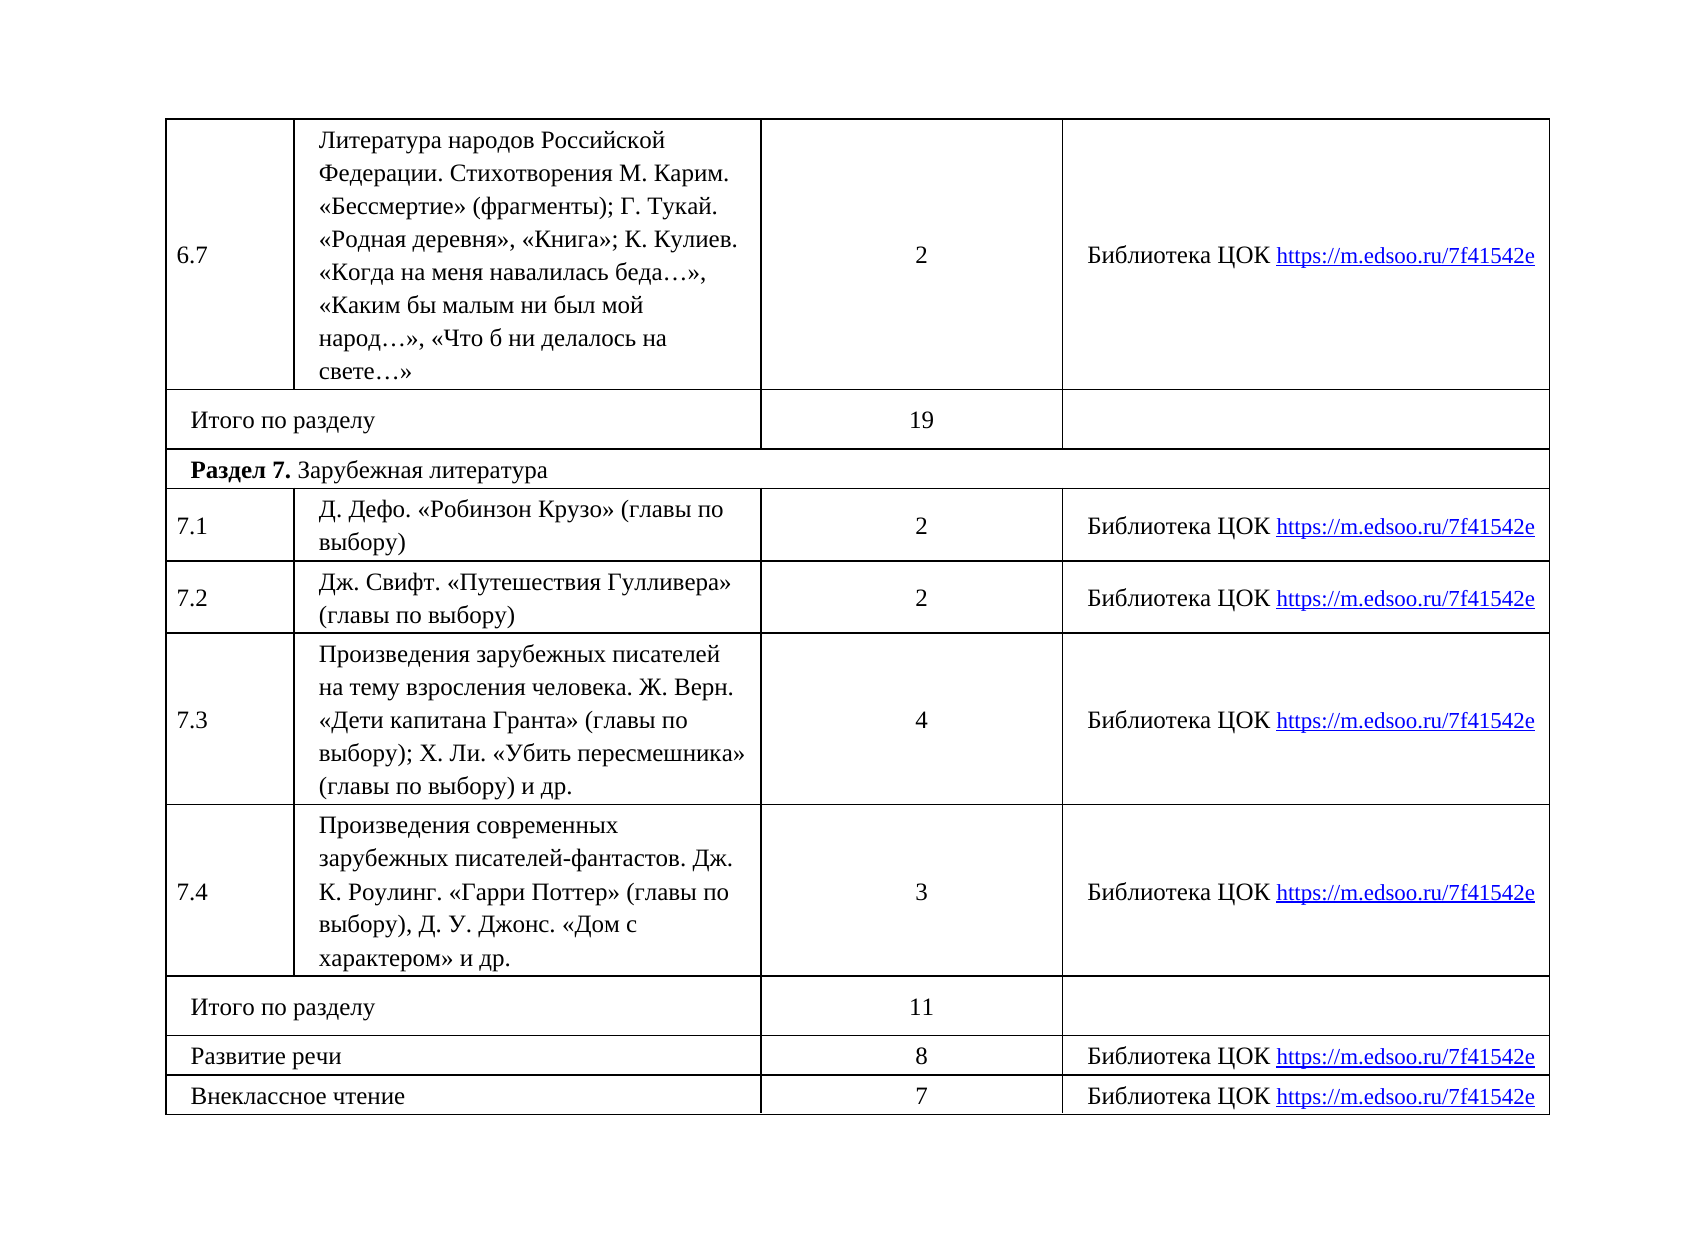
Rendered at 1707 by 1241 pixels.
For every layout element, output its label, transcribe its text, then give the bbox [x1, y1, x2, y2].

table_cell Дж. Свифт. «Путешествия Гулливера» (главы по выбору) [295, 562, 760, 632]
table_cell 11 [762, 977, 1062, 1035]
table_cell Итого по разделу [167, 977, 760, 1035]
table_cell 3 [762, 805, 1062, 975]
table_cell Итого по разделу [167, 390, 760, 448]
table_cell 8 [762, 1036, 1062, 1074]
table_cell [1063, 120, 1549, 389]
table_cell Библиотека ЦОК https://m.edsoo.ru/7f41542e [1063, 634, 1549, 804]
table_cell 2 [762, 120, 1062, 389]
table_cell 7.1 [167, 489, 293, 560]
table_cell Библиотека ЦОК https://m.edsoo.ru/7f41542e [1063, 489, 1549, 560]
table_cell 19 [762, 390, 1062, 448]
table_cell 7 [762, 1076, 1062, 1113]
table_cell 6.7 [167, 120, 293, 389]
table_cell Развитие речи [167, 1036, 760, 1074]
table_cell Произведения современных зарубежных писателей-фантастов. Дж. К. Роулинг. «Гарри Поттер» (главы по выбору), Д. У. Джонс. «Дом с характером» и др. [295, 805, 760, 975]
table_cell [1063, 977, 1549, 1035]
table_cell [1063, 390, 1549, 448]
table_cell 2 [762, 562, 1062, 632]
table_cell Библиотека ЦОК https://m.edsoo.ru/7f41542e [1063, 562, 1549, 632]
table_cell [1063, 1076, 1549, 1113]
table_cell 7.4 [167, 805, 293, 975]
table_cell 2 [762, 489, 1062, 560]
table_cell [1063, 805, 1549, 975]
table_cell Д. Дефо. «Робинзон Крузо» (главы по выбору) [295, 489, 760, 560]
table_cell Произведения зарубежных писателей на тему взросления человека. Ж. Верн. «Дети капитана Гранта» (главы по выбору); Х. Ли. «Убить пересмешника» (главы по выбору) и др. [295, 634, 760, 804]
table_cell Литература народов Российской Федерации. Стихотворения М. Карим. «Бессмертие» (фрагменты); Г. Тукай. «Родная деревня», «Книга»; К. Кулиев. «Когда на меня навалилась беда…», «Каким бы малым ни был мой народ…», «Что б ни делалось на свете…» [295, 120, 760, 389]
table_cell Раздел 7. Зарубежная литература [167, 450, 1549, 487]
table_cell 7.2 [167, 562, 293, 632]
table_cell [1063, 1036, 1549, 1074]
table_cell Внеклассное чтение [167, 1076, 760, 1113]
table_cell 7.3 [167, 634, 293, 804]
table_cell 4 [762, 634, 1062, 804]
